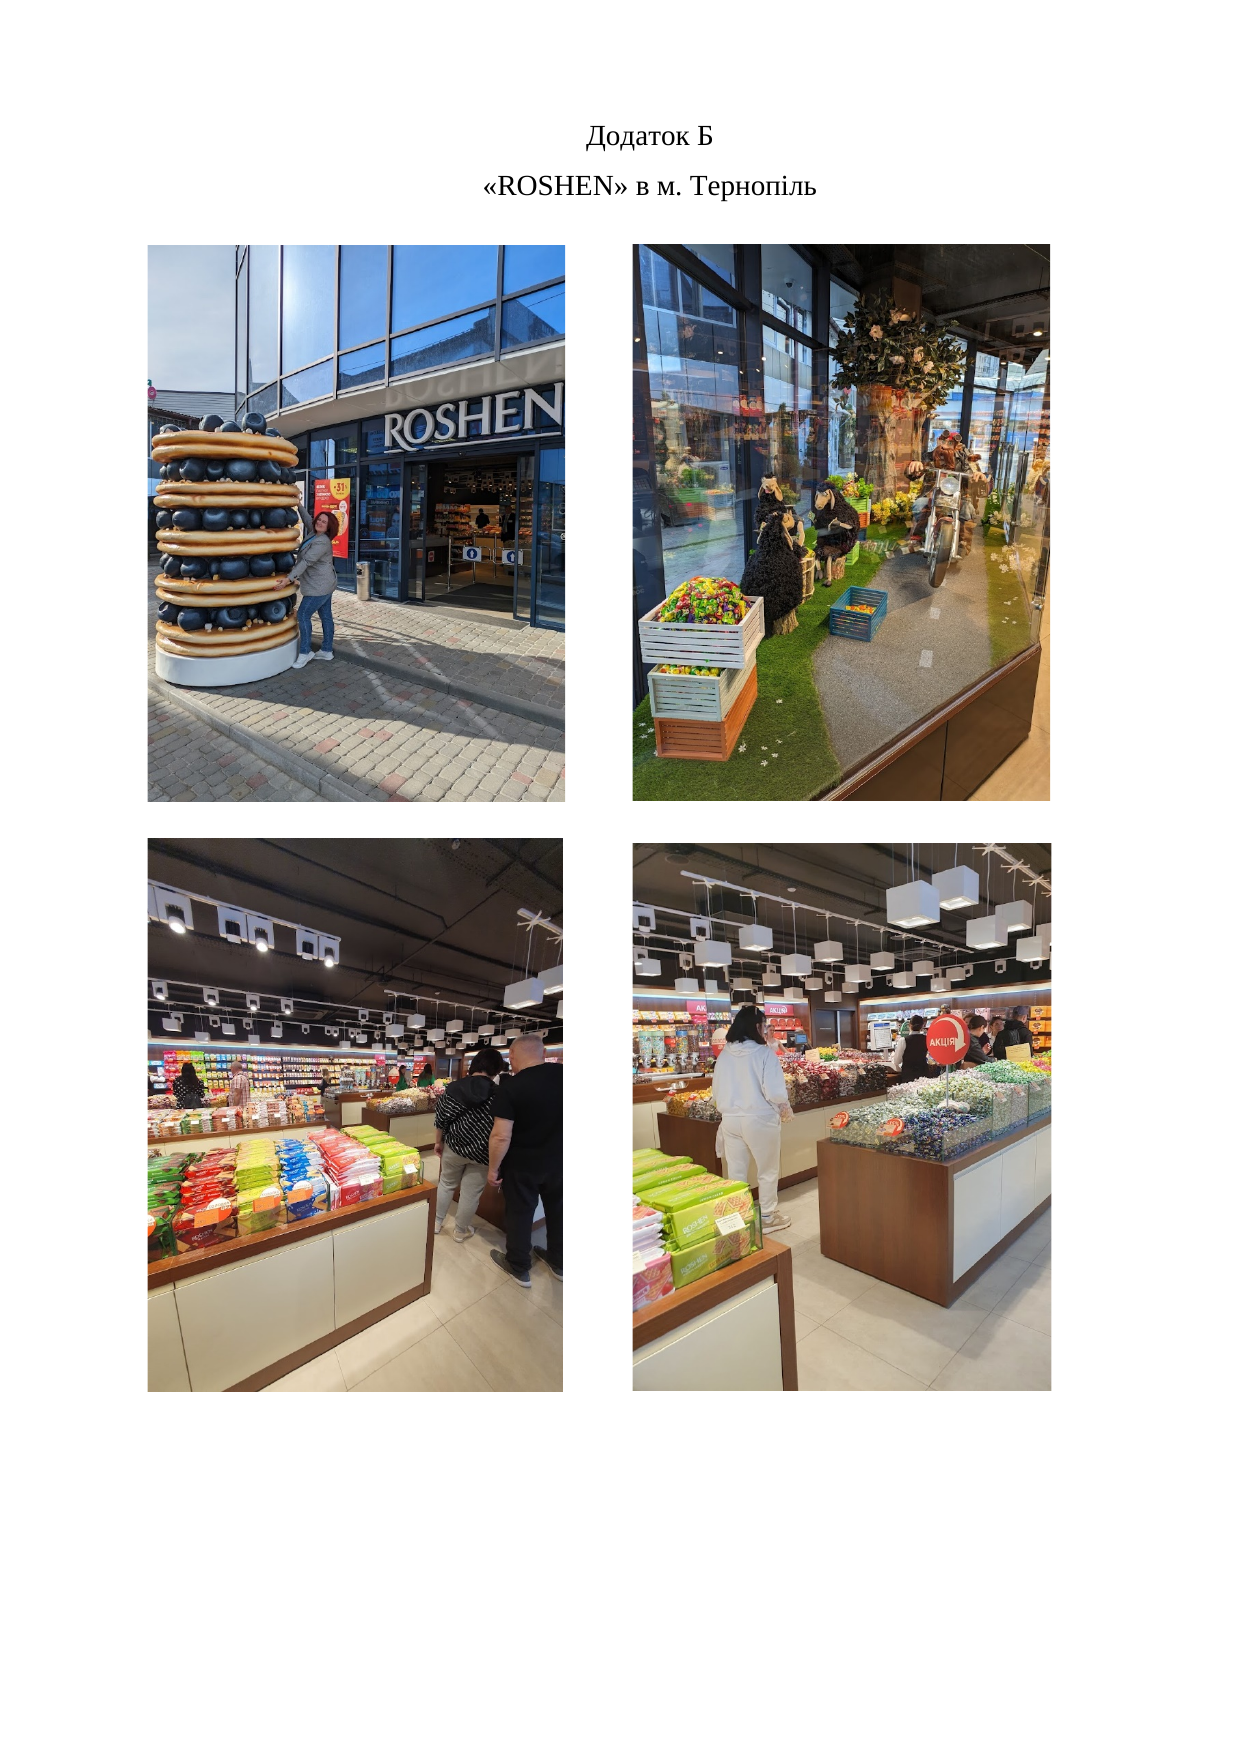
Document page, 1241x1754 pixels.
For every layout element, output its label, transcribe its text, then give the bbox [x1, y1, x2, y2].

picture [147, 838, 563, 1392]
picture [632, 843, 1052, 1391]
text Додаток Б [148, 118, 1152, 152]
text «ROSHEN» в м. Тернопіль [148, 168, 1152, 202]
picture [632, 244, 1050, 801]
picture [147, 245, 566, 802]
